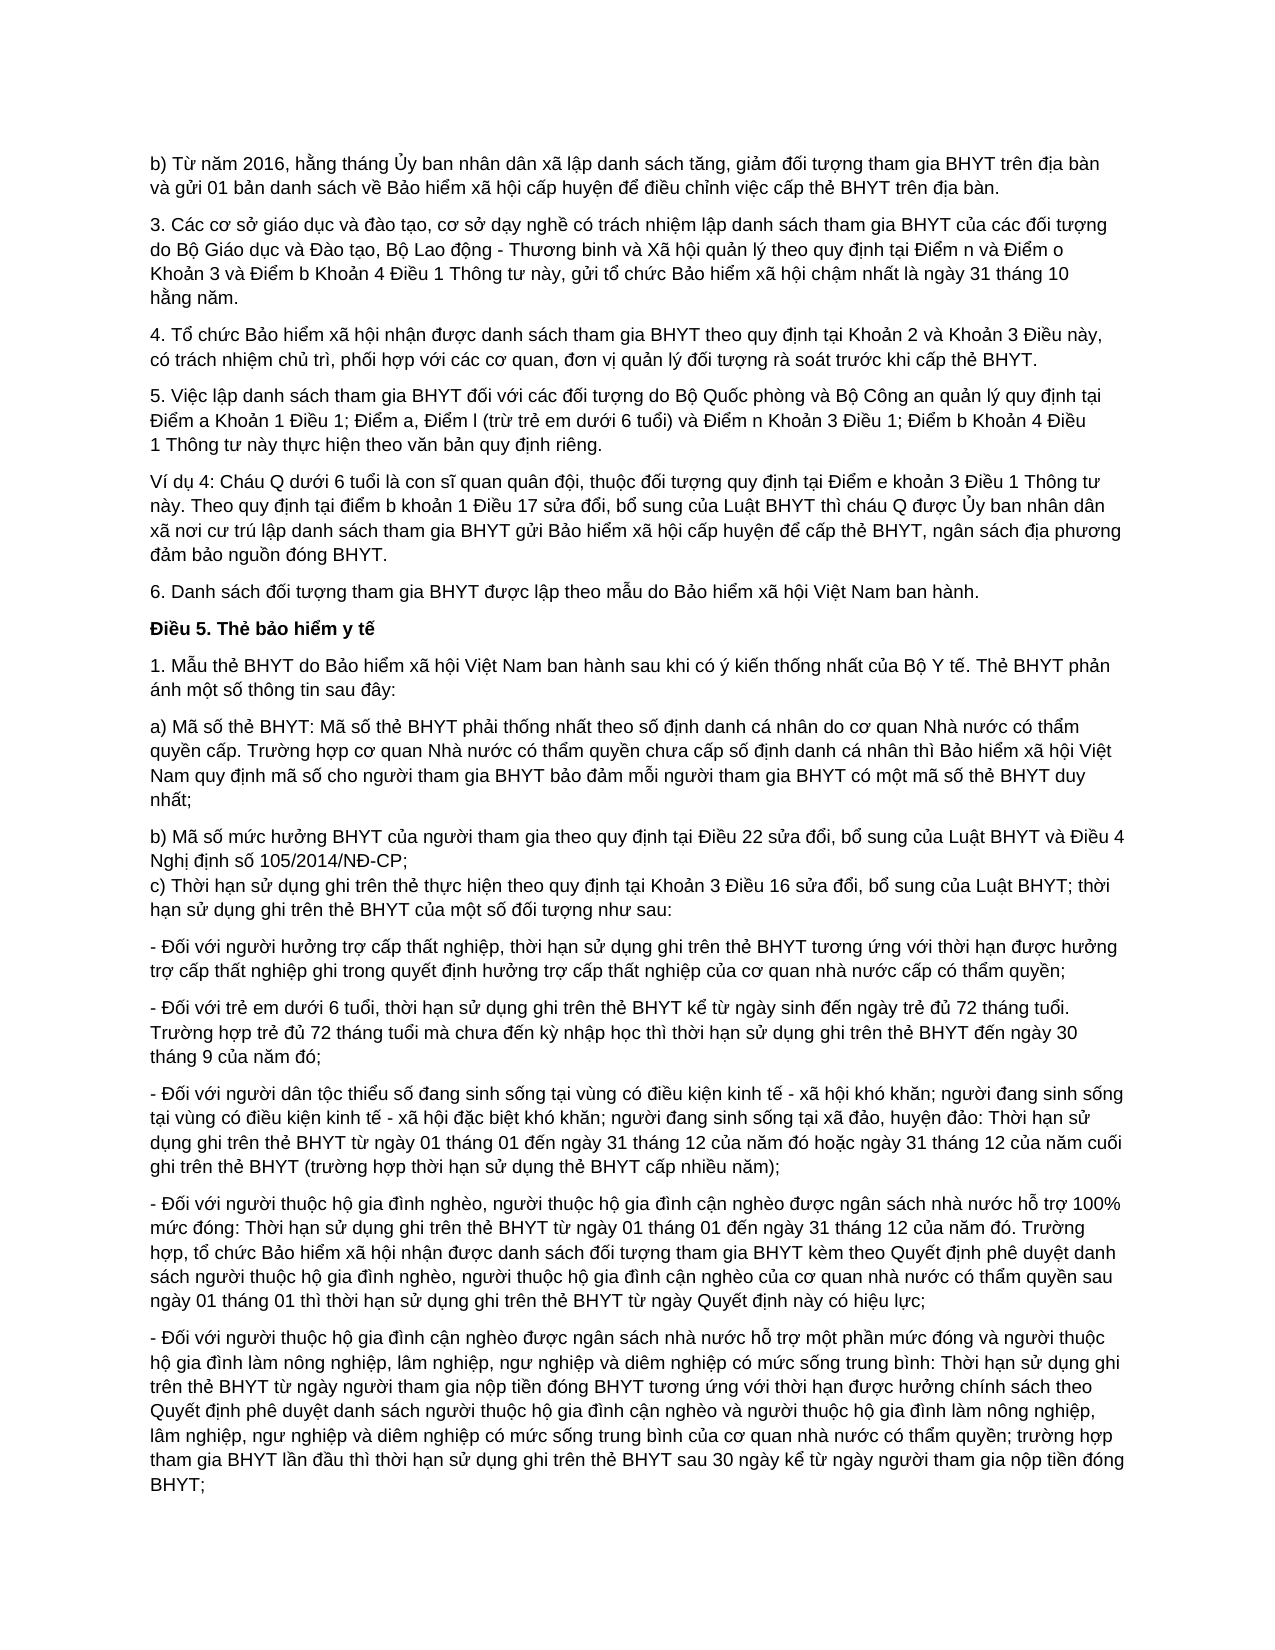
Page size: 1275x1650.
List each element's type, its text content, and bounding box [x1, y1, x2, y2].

text - Đối với người hưởng trợ cấp thất nghiệp, thời hạn sử dụng ghi trên thẻ BHYT tương ứng với thời hạn được hưởng trợ cấp thất nghiệp ghi trong quyết định hưởng trợ cấp thất nghiệp của cơ quan nhà nước cấp có thẩm quyền; [150, 933, 1125, 982]
text 1. Mẫu thẻ BHYT do Bảo hiểm xã hội Việt Nam ban hành sau khi có ý kiến thống nhất của Bộ Y tế. Thẻ BHYT phản ánh một số thông tin sau đây: [150, 652, 1125, 701]
text - Đối với người dân tộc thiểu số đang sinh sống tại vùng có điều kiện kinh tế - xã hội khó khăn; người đang sinh sống tại vùng có điều kiện kinh tế - xã hội đặc biệt khó khăn; người đang sinh sống tại xã đảo, huyện đảo: Thời hạn sử dụng ghi trên thẻ BHYT từ ngày 01 tháng 01 đến ngày 31 tháng 12 của năm đó hoặc ngày 31 tháng 12 của năm cuối ghi trên thẻ BHYT (trường hợp thời hạn sử dụng thẻ BHYT cấp nhiều năm); [150, 1080, 1125, 1177]
text 5. Việc lập danh sách tham gia BHYT đối với các đối tượng do Bộ Quốc phòng và Bộ Công an quản lý quy định tại Điểm a Khoản 1 Điều 1; Điểm a, Điểm l (trừ trẻ em dưới 6 tuổi) và Điểm n Khoản 3 Điều 1; Điểm b Khoản 4 Điều 1 Thông tư này thực hiện theo văn bản quy định riêng. [150, 382, 1125, 456]
text 3. Các cơ sở giáo dục và đào tạo, cơ sở dạy nghề có trách nhiệm lập danh sách tham gia BHYT của các đối tượng do Bộ Giáo dục và Đào tạo, Bộ Lao động - Thương binh và Xã hội quản lý theo quy định tại Điểm n và Điểm o Khoản 3 và Điểm b Khoản 4 Điều 1 Thông tư này, gửi tổ chức Bảo hiểm xã hội chậm nhất là ngày 31 tháng 10 hằng năm. [150, 211, 1110, 309]
text Điều 5. Thẻ bảo hiểm y tế [150, 615, 1125, 639]
text Ví dụ 4: Cháu Q dưới 6 tuổi là con sĩ quan quân đội, thuộc đối tượng quy định tại Điểm e khoản 3 Điều 1 Thông tư này. Theo quy định tại điểm b khoản 1 Điều 17 sửa đổi, bổ sung của Luật BHYT thì cháu Q được Ủy ban nhân dân xã nơi cư trú lập danh sách tham gia BHYT gửi Bảo hiểm xã hội cấp huyện để cấp thẻ BHYT, ngân sách địa phương đảm bảo nguồn đóng BHYT. [150, 468, 1125, 566]
text 6. Danh sách đối tượng tham gia BHYT được lập theo mẫu do Bảo hiểm xã hội Việt Nam ban hành. [150, 578, 1125, 602]
text c) Thời hạn sử dụng ghi trên thẻ thực hiện theo quy định tại Khoản 3 Điều 16 sửa đổi, bổ sung của Luật BHYT; thời hạn sử dụng ghi trên thẻ BHYT của một số đối tượng như sau: [150, 872, 1125, 921]
text - Đối với người thuộc hộ gia đình cận nghèo được ngân sách nhà nước hỗ trợ một phần mức đóng và người thuộc hộ gia đình làm nông nghiệp, lâm nghiệp, ngư nghiệp và diêm nghiệp có mức sống trung bình: Thời hạn sử dụng ghi trên thẻ BHYT từ ngày người tham gia nộp tiền đóng BHYT tương ứng với thời hạn được hưởng chính sách theo Quyết định phê duyệt danh sách người thuộc hộ gia đình cận nghèo và người thuộc hộ gia đình làm nông nghiệp, lâm nghiệp, ngư nghiệp và diêm nghiệp có mức sống trung bình của cơ quan nhà nước có thẩm quyền; trường hợp tham gia BHYT lần đầu thì thời hạn sử dụng ghi trên thẻ BHYT sau 30 ngày kể từ ngày người tham gia nộp tiền đóng BHYT; [150, 1324, 1125, 1495]
text - Đối với người thuộc hộ gia đình nghèo, người thuộc hộ gia đình cận nghèo được ngân sách nhà nước hỗ trợ 100% mức đóng: Thời hạn sử dụng ghi trên thẻ BHYT từ ngày 01 tháng 01 đến ngày 31 tháng 12 của năm đó. Trường hợp, tổ chức Bảo hiểm xã hội nhận được danh sách đối tượng tham gia BHYT kèm theo Quyết định phê duyệt danh sách người thuộc hộ gia đình nghèo, người thuộc hộ gia đình cận nghèo của cơ quan nhà nước có thẩm quyền sau ngày 01 tháng 01 thì thời hạn sử dụng ghi trên thẻ BHYT từ ngày Quyết định này có hiệu lực; [150, 1190, 1125, 1312]
text a) Mã số thẻ BHYT: Mã số thẻ BHYT phải thống nhất theo số định danh cá nhân do cơ quan Nhà nước có thẩm quyền cấp. Trường hợp cơ quan Nhà nước có thẩm quyền chưa cấp số định danh cá nhân thì Bảo hiểm xã hội Việt Nam quy định mã số cho người tham gia BHYT bảo đảm mỗi người tham gia BHYT có một mã số thẻ BHYT duy nhất; [150, 713, 1125, 811]
text - Đối với trẻ em dưới 6 tuổi, thời hạn sử dụng ghi trên thẻ BHYT kể từ ngày sinh đến ngày trẻ đủ 72 tháng tuổi. Trường hợp trẻ đủ 72 tháng tuổi mà chưa đến kỳ nhập học thì thời hạn sử dụng ghi trên thẻ BHYT đến ngày 30 tháng 9 của năm đó; [150, 994, 1125, 1067]
text b) Từ năm 2016, hằng tháng Ủy ban nhân dân xã lập danh sách tăng, giảm đối tượng tham gia BHYT trên địa bàn và gửi 01 bản danh sách về Bảo hiểm xã hội cấp huyện để điều chỉnh việc cấp thẻ BHYT trên địa bàn. [150, 150, 1110, 199]
text 4. Tổ chức Bảo hiểm xã hội nhận được danh sách tham gia BHYT theo quy định tại Khoản 2 và Khoản 3 Điều này, có trách nhiệm chủ trì, phối hợp với các cơ quan, đơn vị quản lý đối tượng rà soát trước khi cấp thẻ BHYT. [150, 321, 1110, 370]
text b) Mã số mức hưởng BHYT của người tham gia theo quy định tại Điều 22 sửa đổi, bổ sung của Luật BHYT và Điều 4 Nghị định số 105/2014/NĐ-CP; [150, 823, 1125, 872]
